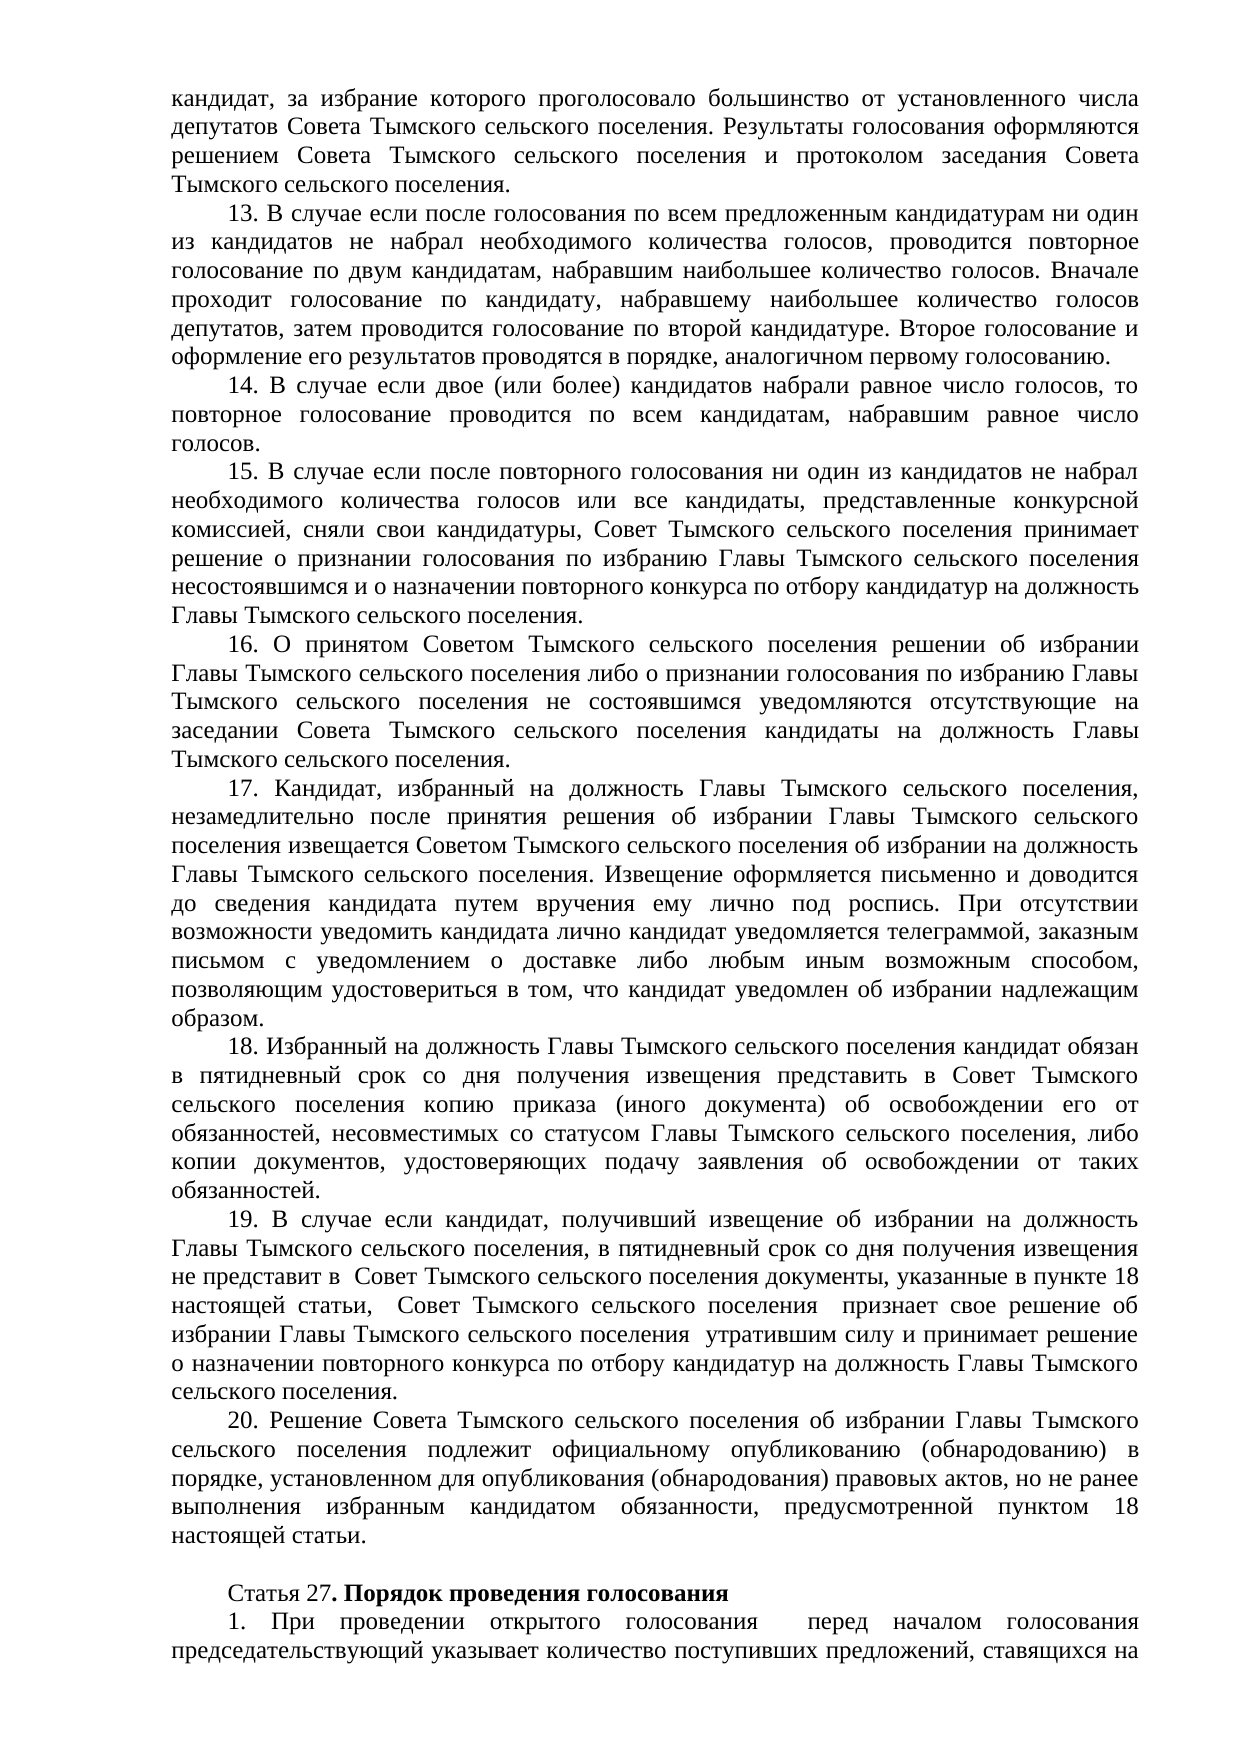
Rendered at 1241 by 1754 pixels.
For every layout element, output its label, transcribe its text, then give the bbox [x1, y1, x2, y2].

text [171, 83, 1140, 198]
text 17. Кандидат, избранный на должность Главы Тымского сельского поселения, незамедлительно после принятия решения об избрании Главы Тымского сельского поселения извещается Советом Тымского сельского поселения об избрании на должность Главы Тымского сельского поселения. Извещение оформляется письменно и доводится до сведения кандидата путем вручения ему лично под роспись. При отсутствии возможности уведомить кандидата лично кандидат уведомляется телеграммой, заказным письмом с уведомлением о доставке либо любым иным возможным способом, позволяющим удостовериться в том, что кандидат уведомлен об избрании надлежащим образом. [171, 773, 1140, 1031]
text 14. В случае если двое (или более) кандидатов набрали равное число голосов, то повторное голосование проводится по всем кандидатам, набравшим равное число голосов. [171, 370, 1140, 456]
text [171, 1606, 1140, 1664]
text 16. О принятом Советом Тымского сельского поселения решении об избрании Главы Тымского сельского поселения либо о признании голосования по избранию Главы Тымского сельского поселения не состоявшимся уведомляются отсутствующие на заседании Совета Тымского сельского поселения кандидаты на должность Главы Тымского сельского поселения. [171, 629, 1140, 773]
text 19. В случае если кандидат, получивший извещение об избрании на должность Главы Тымского сельского поселения, в пятидневный срок со дня получения извещения не представит в Совет Тымского сельского поселения документы, указанные в пункте 18 настоящей статьи, Совет Тымского сельского поселения признает свое решение об избрании Главы Тымского сельского поселения утратившим силу и принимает решение о назначении повторного конкурса по отбору кандидатур на должность Главы Тымского сельского поселения. [171, 1204, 1140, 1405]
text 18. Избранный на должность Главы Тымского сельского поселения кандидат обязан в пятидневный срок со дня получения извещения представить в Совет Тымского сельского поселения копию приказа (иного документа) об освобождении его от обязанностей, несовместимых со статусом Главы Тымского сельского поселения, либо копии документов, удостоверяющих подачу заявления об освобождении от таких обязанностей. [171, 1031, 1140, 1204]
text 20. Решение Совета Тымского сельского поселения об избрании Главы Тымского сельского поселения подлежит официальному опубликованию (обнародованию) в порядке, установленном для опубликования (обнародования) правовых актов, но не ранее выполнения избранным кандидатом обязанности, предусмотренной пунктом 18 настоящей статьи. [171, 1405, 1140, 1549]
text 15. В случае если после повторного голосования ни один из кандидатов не набрал необходимого количества голосов или все кандидаты, представленные конкурсной комиссией, сняли свои кандидатуры, Совет Тымского сельского поселения принимает решение о признании голосования по избранию Главы Тымского сельского поселения несостоявшимся и о назначении повторного конкурса по отбору кандидатур на должность Главы Тымского сельского поселения. [171, 456, 1140, 629]
text Статья 27. Порядок проведения голосования [171, 1578, 1140, 1606]
text 13. В случае если после голосования по всем предложенным кандидатурам ни один из кандидатов не набрал необходимого количества голосов, проводится повторное голосование по двум кандидатам, набравшим наибольшее количество голосов. Вначале проходит голосование по кандидату, набравшему наибольшее количество голосов депутатов, затем проводится голосование по второй кандидатуре. Второе голосование и оформление его результатов проводятся в порядке, аналогичном первому голосованию. [171, 198, 1140, 370]
